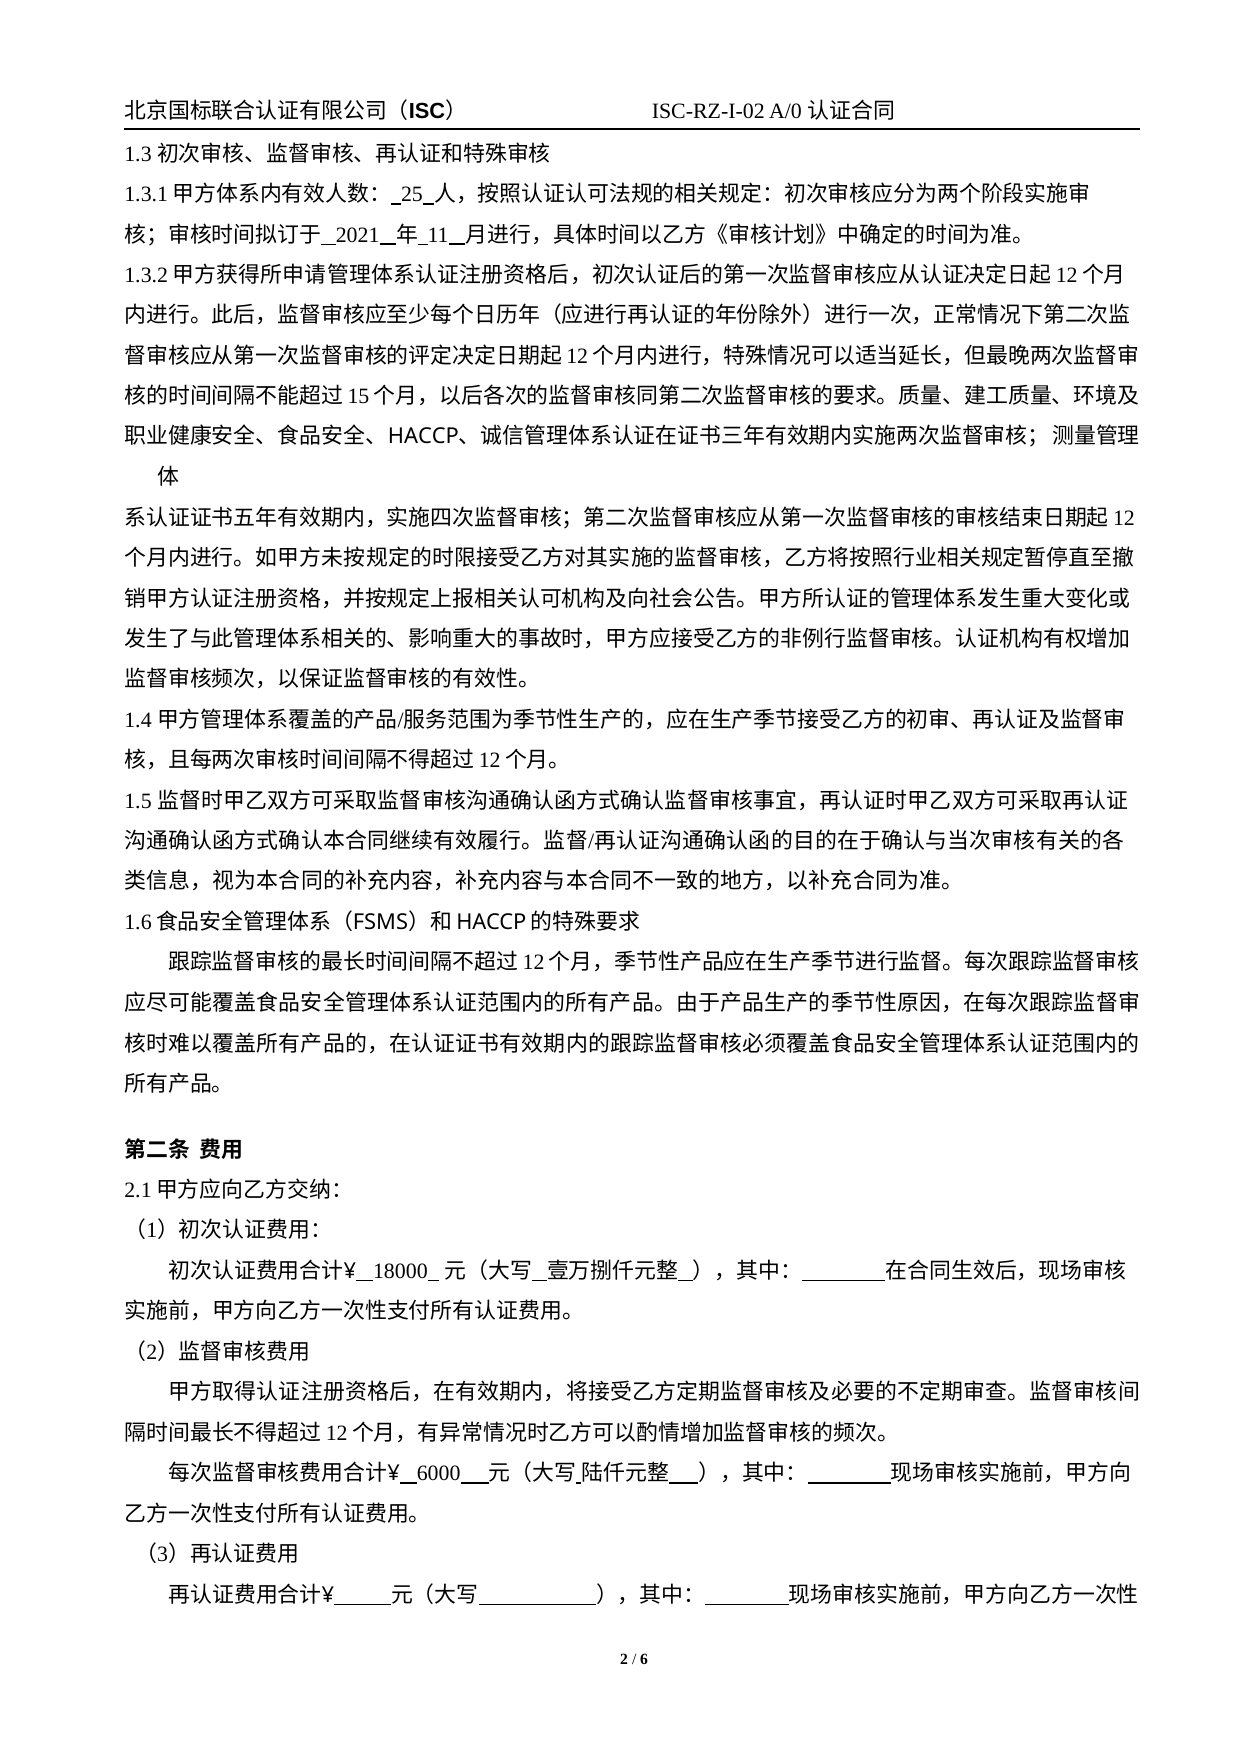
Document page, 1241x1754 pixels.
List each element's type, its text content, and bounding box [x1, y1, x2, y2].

text 监督审核频次，以保证监督审核的有效性。 [124, 661, 1140, 693]
text 个月内进行。如甲方未按规定的时限接受乙方对其实施的监督审核，乙方将按照行业相关规定暂停直至撤 [124, 540, 1140, 572]
text 1.3.2甲方获得所申请管理体系认证注册资格后，初次认证后的第一次监督审核应从认证决定日起12个月 [124, 257, 1140, 289]
text 内进行。此后，监督审核应至少每个日历年（应进行再认证的年份除外）进行一次，正常情况下第二次监 [124, 297, 1140, 329]
text 1.3 初次审核、监督审核、再认证和特殊审核 [124, 135, 1140, 168]
text 职业健康安全、食品安全、HACCP、诚信管理体系认证在证书三年有效期内实施两次监督审核；测量管理体 [124, 418, 1140, 491]
text 甲方取得认证注册资格后，在有效期内，将接受乙方定期监督审核及必要的不定期审查。监督审核间隔时间最长不得超过12个月，有异常情况时乙方可以酌情增加监督审核的频次。 [124, 1374, 1140, 1447]
text 1.6食品安全管理体系（FSMS）和HACCP的特殊要求 [124, 903, 1140, 936]
text （3）再认证费用 [124, 1536, 1140, 1568]
text 1.5 监督时甲乙双方可采取监督审核沟通确认函方式确认监督审核事宜，再认证时甲乙双方可采取再认证 [124, 782, 1140, 815]
text 沟通确认函方式确认本合同继续有效履行。监督/再认证沟通确认函的目的在于确认与当次审核有关的各 [124, 823, 1140, 855]
text 核的时间间隔不能超过15个月，以后各次的监督审核同第二次监督审核的要求。质量、建工质量、环境及 [124, 378, 1140, 410]
text 初次认证费用合计¥ 18000 元（大写 壹万捌仟元整 ），其中： 在合同生效后，现场审核实施前，甲方向乙方一次性支付所有认证费用。 [124, 1252, 1140, 1326]
text 1.4 甲方管理体系覆盖的产品/服务范围为季节性生产的，应在生产季节接受乙方的初审、再认证及监督审 [124, 701, 1140, 734]
text 第二条 费用 [124, 1131, 1140, 1164]
text 跟踪监督审核的最长时间间隔不超过12个月，季节性产品应在生产季节进行监督。每次跟踪监督审核应尽可能覆盖食品安全管理体系认证范围内的所有产品。由于产品生产的季节性原因，在每次跟踪监督审核时难以覆盖所有产品的，在认证证书有效期内的跟踪监督审核必须覆盖食品安全管理体系认证范围内的所有产品。 [124, 944, 1140, 1098]
text 核；审核时间拟订于 2021 年 11 月进行，具体时间以乙方《审核计划》中确定的时间为准。 [124, 216, 1140, 249]
text 每次监督审核费用合计¥ 6000 元（大写 陆仟元整 ），其中： 现场审核实施前，甲方向乙方一次性支付所有认证费用。 [124, 1455, 1140, 1528]
text （1）初次认证费用： [124, 1212, 1140, 1244]
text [124, 1576, 1140, 1609]
text 核，且每两次审核时间间隔不得超过12个月。 [124, 742, 1140, 774]
text （2）监督审核费用 [124, 1333, 1140, 1366]
text 发生了与此管理体系相关的、影响重大的事故时，甲方应接受乙方的非例行监督审核。认证机构有权增加 [124, 621, 1140, 653]
text 督审核应从第一次监督审核的评定决定日期起12个月内进行，特殊情况可以适当延长，但最晚两次监督审 [124, 337, 1140, 370]
text 销甲方认证注册资格，并按规定上报相关认可机构及向社会公告。甲方所认证的管理体系发生重大变化或 [124, 580, 1140, 613]
text 系认证证书五年有效期内，实施四次监督审核；第二次监督审核应从第一次监督审核的审核结束日期起12 [124, 499, 1140, 532]
text 类信息，视为本合同的补充内容，补充内容与本合同不一致的地方，以补充合同为准。 [124, 863, 1140, 896]
text 1.3.1甲方体系内有效人数： 25 人，按照认证认可法规的相关规定：初次审核应分为两个阶段实施审 [124, 176, 1140, 208]
text 2.1甲方应向乙方交纳： [124, 1172, 1140, 1204]
